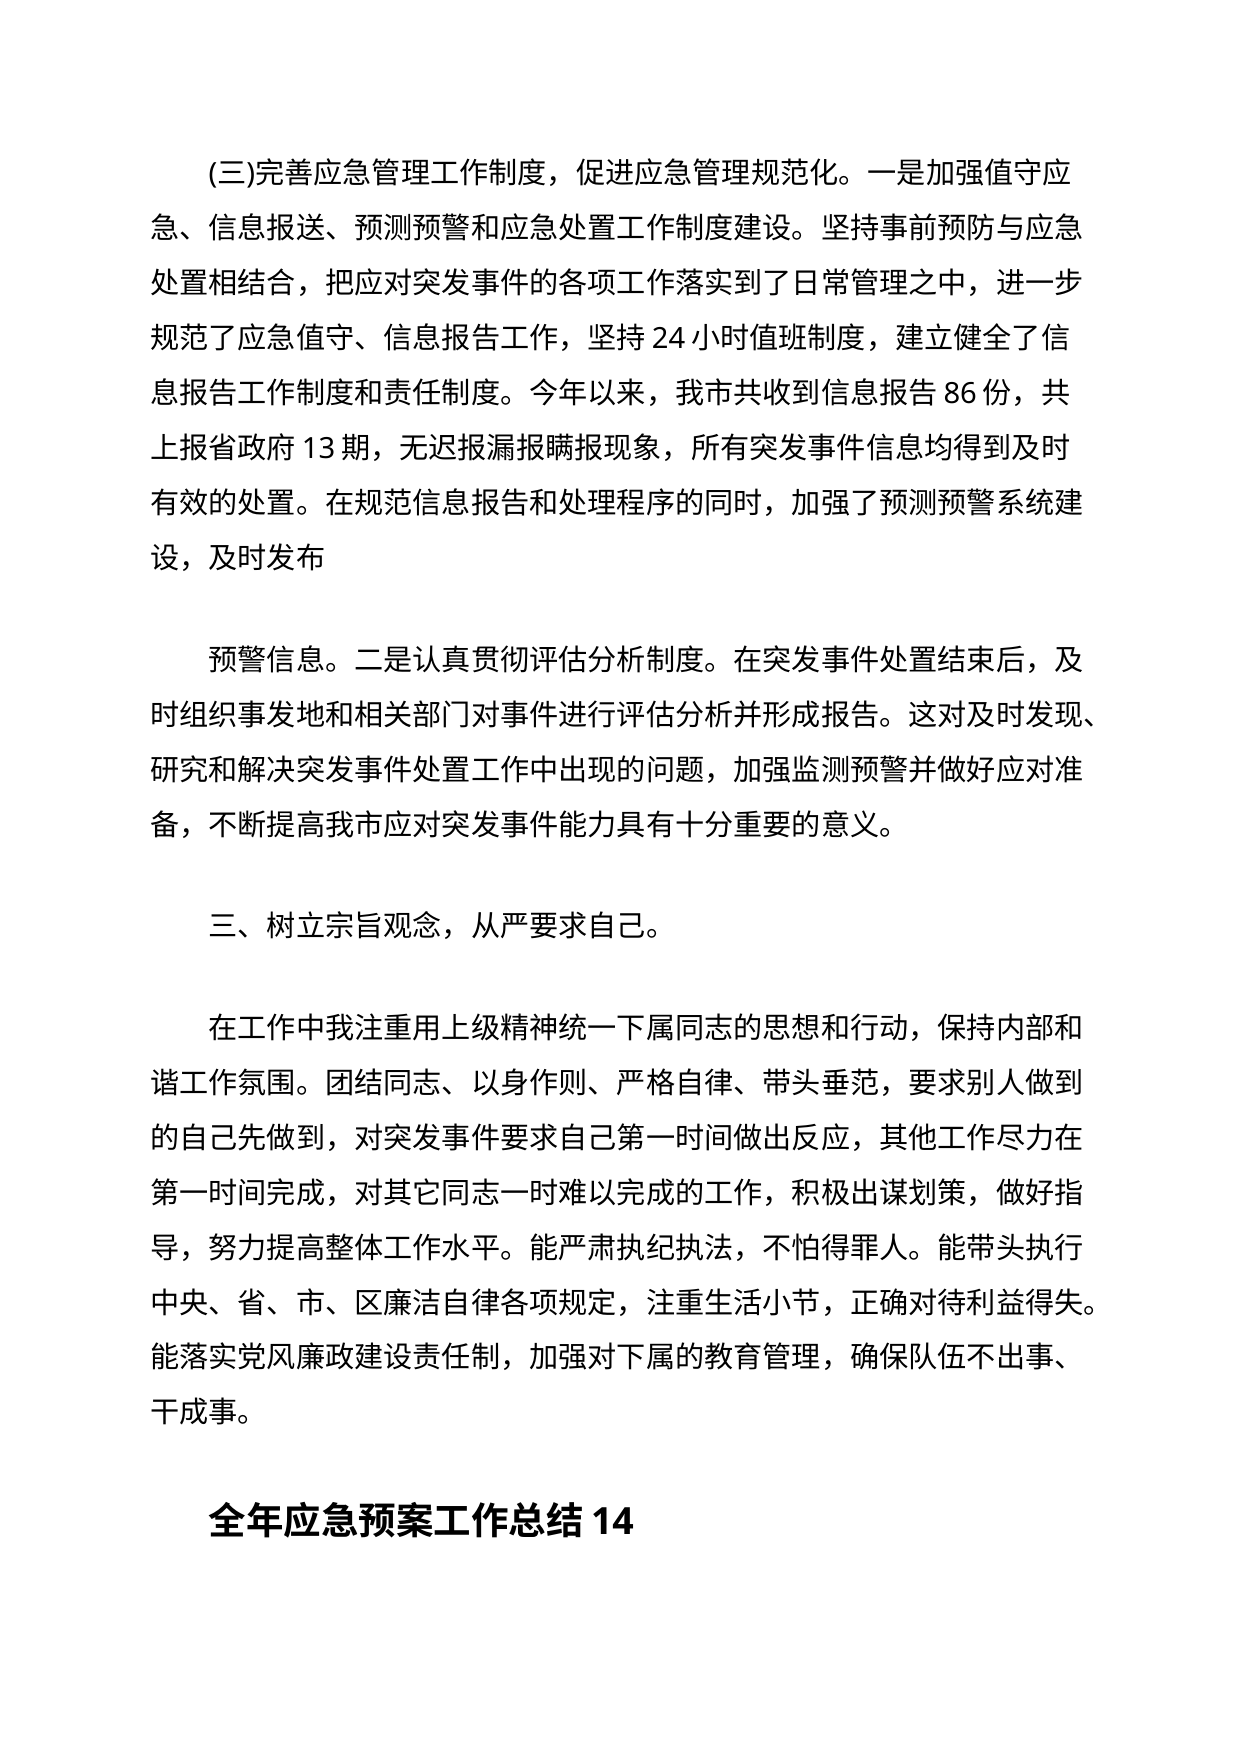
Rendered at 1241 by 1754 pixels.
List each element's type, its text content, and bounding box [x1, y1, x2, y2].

text 全年应急预案工作总结14 [150, 1491, 1090, 1545]
text (三)完善应急管理工作制度，促进应急管理规范化。一是加强值守应急、信息报送、预测预警和应急处置工作制度建设。坚持事前预防与应急处置相结合，把应对突发事件的各项工作落实到了日常管理之中，进一步规范了应急值守、信息报告工作，坚持24小时值班制度，建立健全了信息报告工作制度和责任制度。今年以来，我市共收到信息报告86份，共上报省政府13期，无迟报漏报瞒报现象，所有突发事件信息均得到及时有效的处置。在规范信息报告和处理程序的同时，加强了预测预警系统建设，及时发布 [150, 150, 1090, 577]
text 在工作中我注重用上级精神统一下属同志的思想和行动，保持内部和谐工作氛围。团结同志、以身作则、严格自律、带头垂范，要求别人做到的自己先做到，对突发事件要求自己第一时间做出反应，其他工作尽力在第一时间完成，对其它同志一时难以完成的工作，积极出谋划策，做好指导，努力提高整体工作水平。能严肃执纪执法，不怕得罪人。能带头执行中央、省、市、区廉洁自律各项规定，注重生活小节，正确对待利益得失。能落实党风廉政建设责任制，加强对下属的教育管理，确保队伍不出事、干成事。 [150, 1005, 1090, 1431]
text 预警信息。二是认真贯彻评估分析制度。在突发事件处置结束后，及时组织事发地和相关部门对事件进行评估分析并形成报告。这对及时发现、研究和解决突发事件处置工作中出现的问题，加强监测预警并做好应对准备，不断提高我市应对突发事件能力具有十分重要的意义。 [150, 636, 1090, 843]
text 三、树立宗旨观念，从严要求自己。 [150, 903, 1090, 945]
